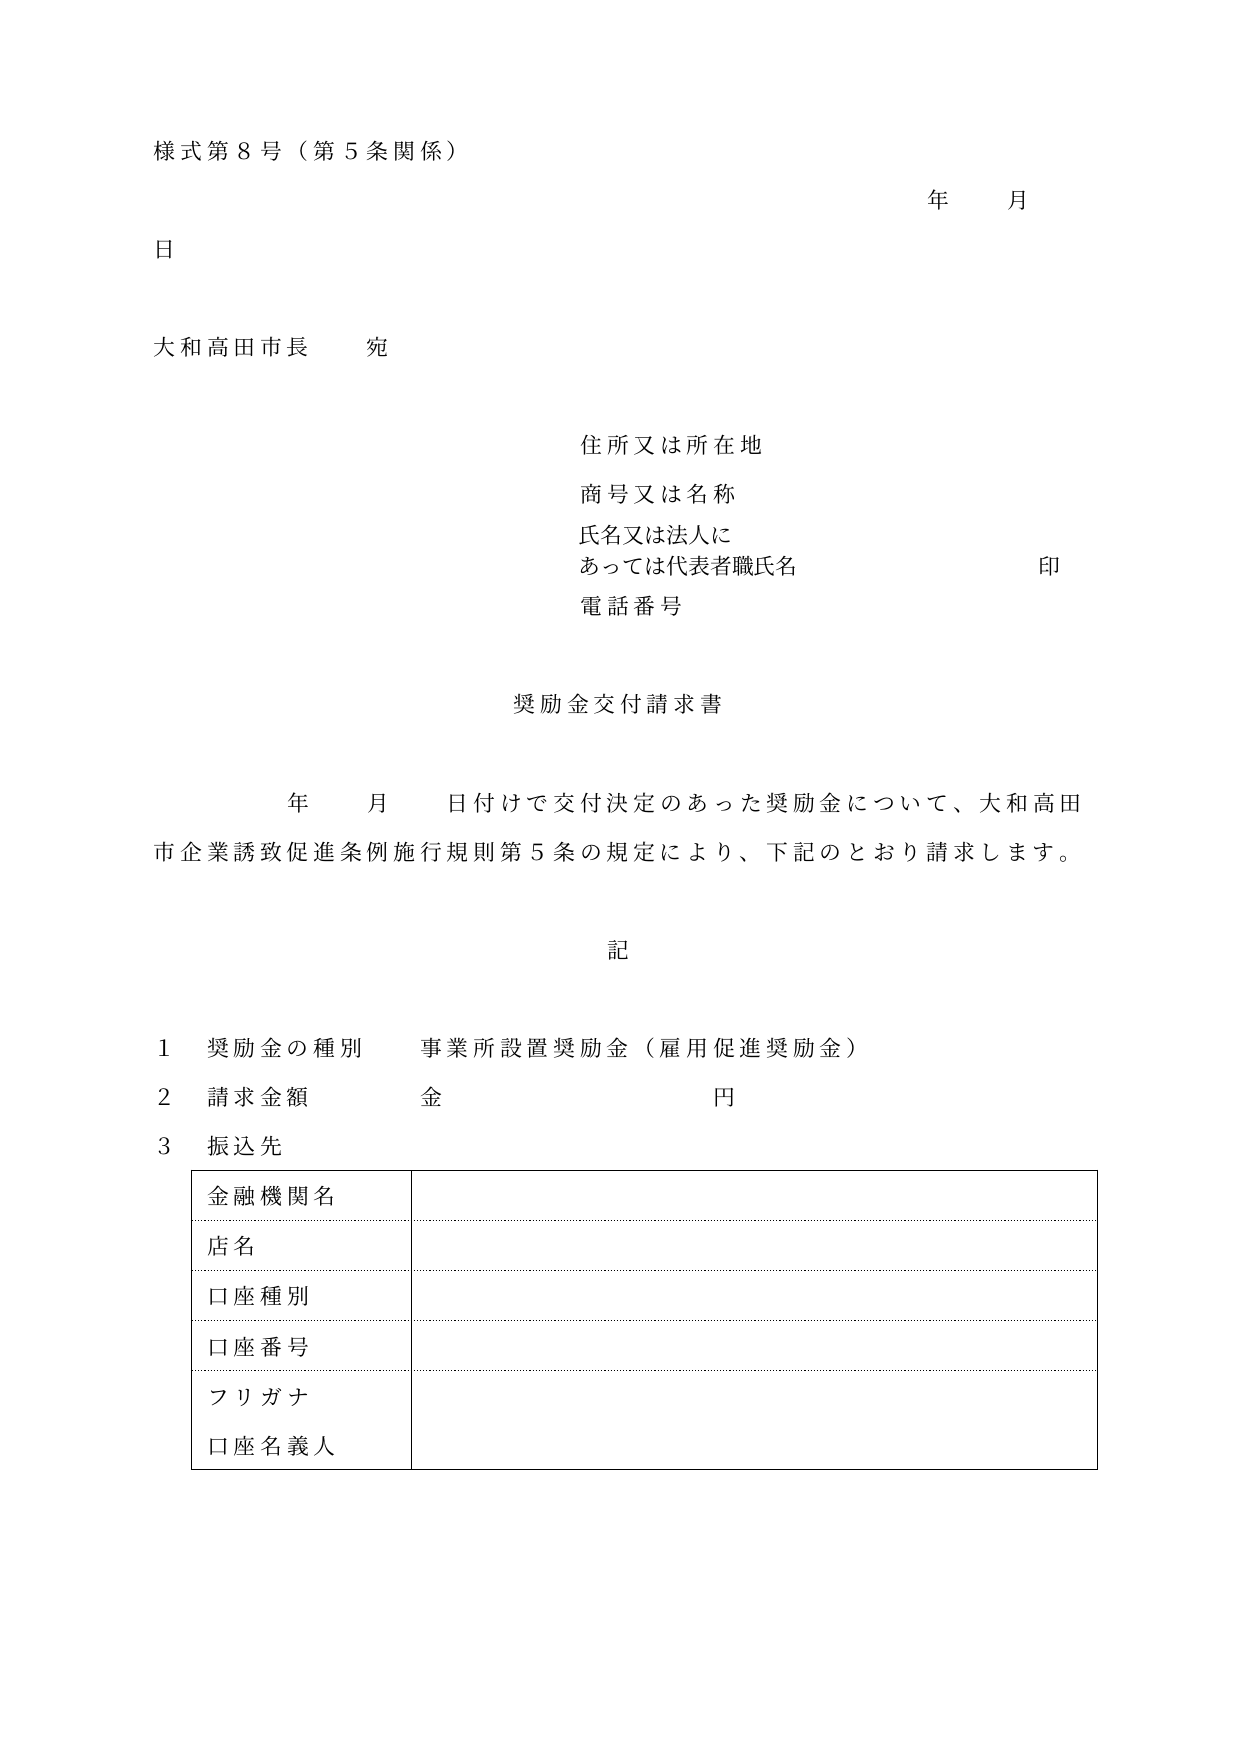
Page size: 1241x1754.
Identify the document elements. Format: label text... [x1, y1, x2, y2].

text 商号又は名称 [579, 469, 1087, 518]
text 住所又は所在地 [579, 420, 1087, 469]
text 氏名又は法人に [579, 518, 1087, 549]
table_cell [412, 1370, 1097, 1469]
table_cell [412, 1270, 1097, 1320]
text ３ 振込先 [153, 1121, 1087, 1169]
text 記 [153, 924, 1087, 973]
table_header [412, 1171, 1097, 1220]
text 電話番号 [579, 581, 1087, 630]
text ２ 請求金額 金 円 [153, 1071, 1087, 1121]
text 年 月 日 [153, 174, 1087, 273]
text 年 月 日付けで交付決定のあった奨励金について、大和高田市企業誘致促進条例施行規則第５条の規定により、下記のとおり請求します。 [153, 777, 1087, 875]
table_cell フリガナ 口座名義人 [192, 1370, 411, 1469]
table_cell 口座種別 [192, 1270, 411, 1320]
text あっては代表者職氏名 印 [579, 549, 1087, 581]
table_cell [412, 1220, 1097, 1270]
text 様式第８号（第５条関係） [153, 125, 1087, 174]
table_header 金融機関名 [192, 1171, 411, 1220]
table_cell 店名 [192, 1220, 411, 1270]
text 奨励金交付請求書 [153, 679, 1087, 728]
text １ 奨励金の種別 事業所設置奨励金（雇用促進奨励金） [153, 1022, 1087, 1071]
table_cell 口座番号 [192, 1320, 411, 1370]
text 大和高田市長 宛 [153, 322, 1087, 371]
table_cell [412, 1320, 1097, 1370]
